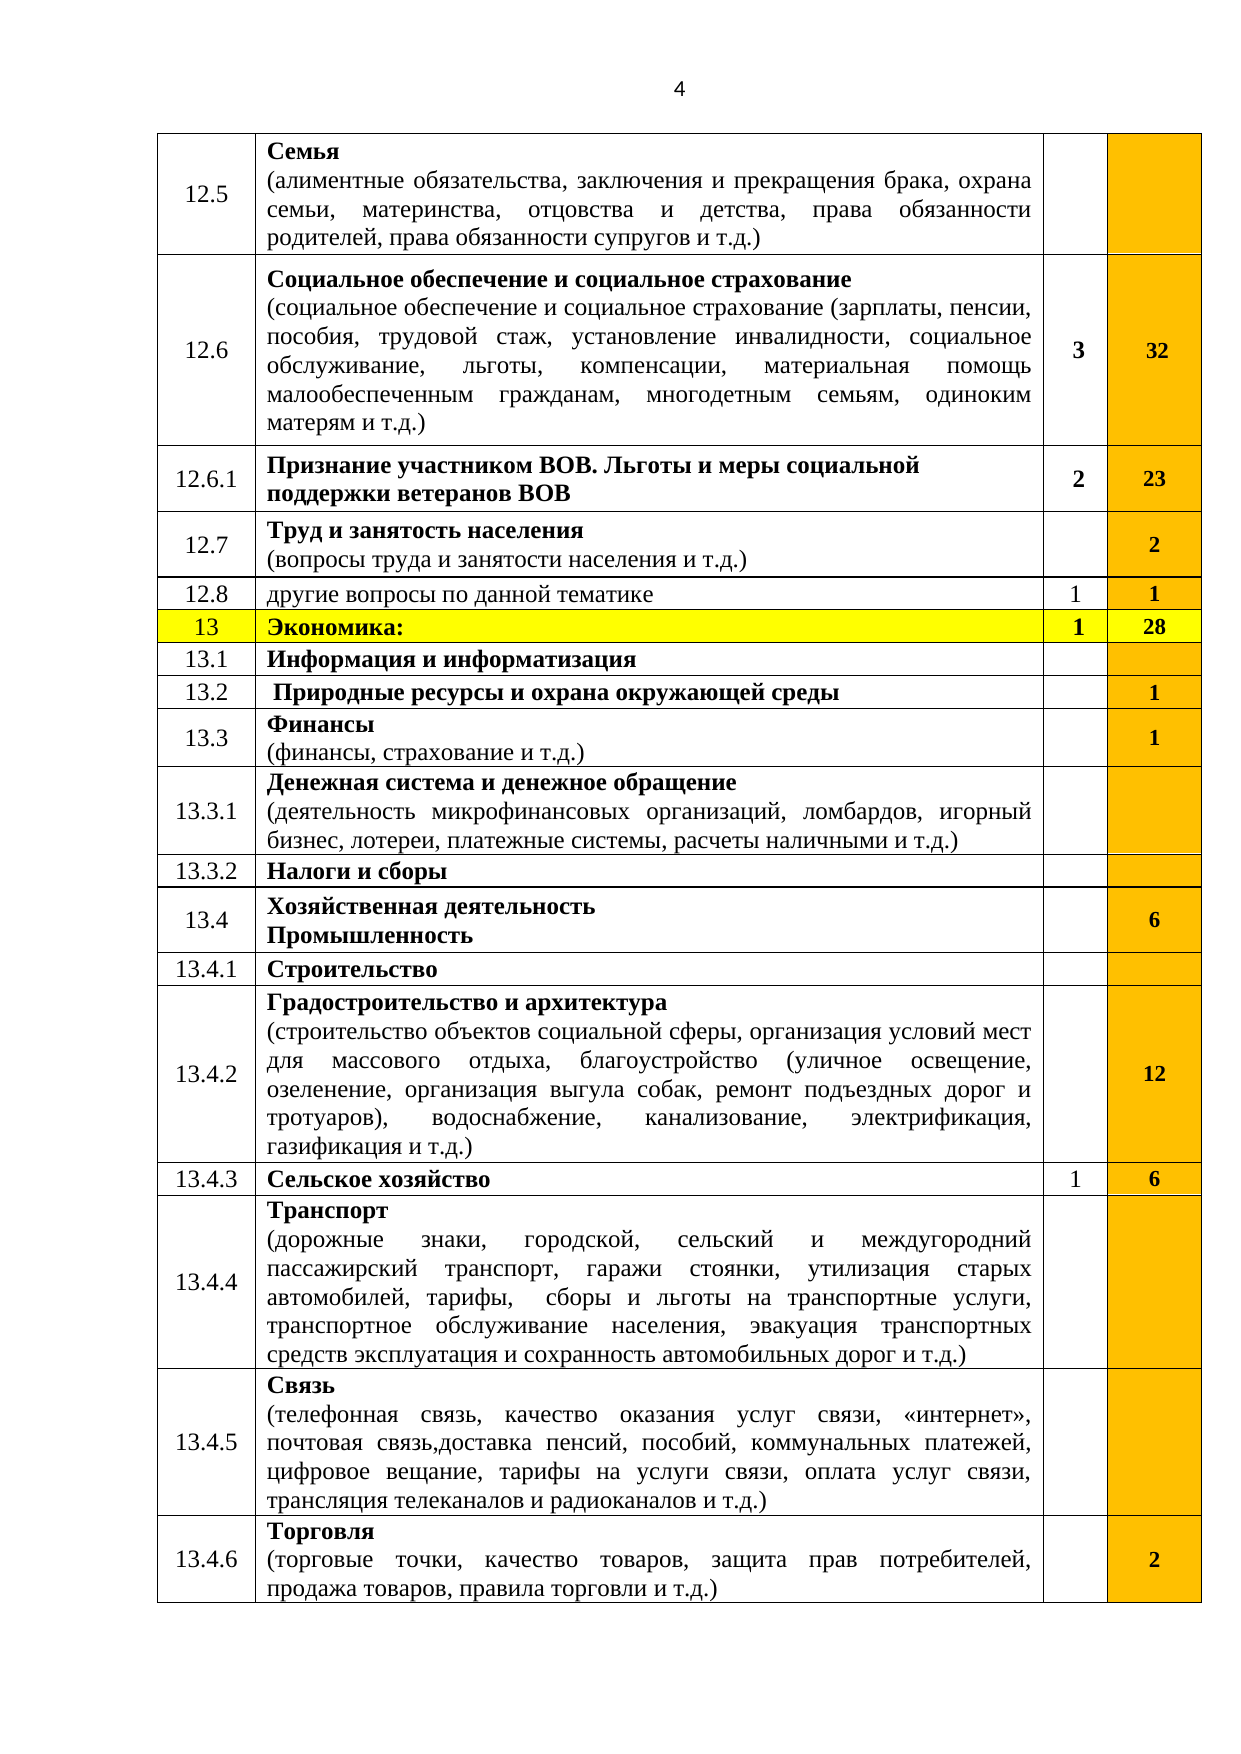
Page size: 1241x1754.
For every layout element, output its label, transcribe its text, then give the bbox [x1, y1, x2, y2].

table_cell 28 [1108, 610, 1201, 642]
table_cell [1108, 953, 1201, 985]
table_cell [1044, 1196, 1107, 1368]
table_cell 13.3.1 [158, 767, 255, 853]
table_cell 13.3 [158, 709, 255, 766]
table_cell Связь (телефонная связь, качество оказания услуг связи, «интернет», почтовая связь,доставка пенсий, пособий, коммунальных платежей, цифровое вещание, тарифы на услуги связи, оплата услуг связи, трансляция телеканалов и радиоканалов и т.д.) [256, 1369, 1043, 1515]
table_cell Труд и занятость населения (вопросы труда и занятости населения и т.д.) [256, 512, 1043, 576]
table_cell 13.4.4 [158, 1196, 255, 1368]
table_cell 13.4.2 [158, 986, 255, 1162]
table_cell [1044, 512, 1107, 576]
table_cell Экономика: [256, 610, 1043, 642]
table_cell Сельское хозяйство [256, 1163, 1043, 1194]
table_cell 23 [1108, 446, 1201, 511]
table_cell [1108, 767, 1201, 853]
table_cell 1 [1108, 676, 1201, 708]
table_cell 12.8 [158, 578, 255, 609]
table_cell [1108, 134, 1201, 253]
table_cell Социальное обеспечение и социальное страхование (социальное обеспечение и социальное страхование (зарплаты, пенсии, пособия, трудовой стаж, установление инвалидности, социальное обслуживание, льготы, компенсации, материальная помощь малообеспеченным гражданам, многодетным семьям, одиноким матерям и т.д.) [256, 255, 1043, 445]
table_cell [1044, 709, 1107, 766]
table_cell Природные ресурсы и охрана окружающей среды [256, 676, 1043, 708]
table_cell Хозяйственная деятельность Промышленность [256, 888, 1043, 952]
table_cell [1044, 986, 1107, 1162]
table_cell [1044, 953, 1107, 985]
table_cell 1 [1044, 578, 1107, 609]
table_cell 6 [1108, 1163, 1201, 1194]
table_cell 13.2 [158, 676, 255, 708]
table_cell [1044, 767, 1107, 853]
table_cell 1 [1108, 578, 1201, 609]
table_cell 12.6.1 [158, 446, 255, 511]
table_cell [1044, 676, 1107, 708]
table_cell 2 [1044, 446, 1107, 511]
table_cell [1108, 1369, 1201, 1515]
table_cell 6 [1108, 888, 1201, 952]
table_cell 13.3.2 [158, 855, 255, 886]
table_cell [1044, 1369, 1107, 1515]
table_cell [1044, 643, 1107, 675]
table_cell [1108, 1196, 1201, 1368]
table_cell Информация и информатизация [256, 643, 1043, 675]
table_cell 1 [1108, 709, 1201, 766]
table_cell 2 [1108, 1516, 1201, 1602]
table_cell 32 [1108, 255, 1201, 445]
table_cell 3 [1044, 255, 1107, 445]
table_cell Семья (алиментные обязательства, заключения и прекращения брака, охрана семьи, материнства, отцовства и детства, права обязанности родителей, права обязанности супругов и т.д.) [256, 134, 1043, 253]
table_cell [1044, 134, 1107, 253]
table_cell [1044, 855, 1107, 886]
table_cell 13.4.5 [158, 1369, 255, 1515]
table_cell 12.5 [158, 134, 255, 253]
table_cell 12.7 [158, 512, 255, 576]
table_cell [1108, 855, 1201, 886]
table_cell 2 [1108, 512, 1201, 576]
table_cell 13.4.3 [158, 1163, 255, 1194]
table_cell Градостроительство и архитектура (строительство объектов социальной сферы, организация условий мест для массового отдыха, благоустройство (уличное освещение, озеленение, организация выгула собак, ремонт подъездных дорог и тротуаров), водоснабжение, канализование, электрификация, газификация и т.д.) [256, 986, 1043, 1162]
table_cell [1044, 1516, 1107, 1602]
table_cell Строительство [256, 953, 1043, 985]
table_cell 13.1 [158, 643, 255, 675]
table_cell Налоги и сборы [256, 855, 1043, 886]
table_cell 13 [158, 610, 255, 642]
table_cell другие вопросы по данной тематике [256, 578, 1043, 609]
table_cell Транспорт (дорожные знаки, городской, сельский и междугородний пассажирский транспорт, гаражи стоянки, утилизация старых автомобилей, тарифы, сборы и льготы на транспортные услуги, транспортное обслуживание населения, эвакуация транспортных средств эксплуатация и сохранность автомобильных дорог и т.д.) [256, 1196, 1043, 1368]
table_cell Торговля (торговые точки, качество товаров, защита прав потребителей, продажа товаров, правила торговли и т.д.) [256, 1516, 1043, 1602]
table_cell Финансы (финансы, страхование и т.д.) [256, 709, 1043, 766]
table_cell 12 [1108, 986, 1201, 1162]
table_cell 12.6 [158, 255, 255, 445]
table_cell 1 [1044, 1163, 1107, 1194]
table_cell 13.4.6 [158, 1516, 255, 1602]
table_cell 13.4 [158, 888, 255, 952]
table_cell [1044, 888, 1107, 952]
table_cell Признание участником ВОВ. Льготы и меры социальной поддержки ветеранов ВОВ [256, 446, 1043, 511]
table_cell Денежная система и денежное обращение (деятельность микрофинансовых организаций, ломбардов, игорный бизнес, лотереи, платежные системы, расчеты наличными и т.д.) [256, 767, 1043, 853]
table_cell [1108, 643, 1201, 675]
table_cell 1 [1044, 610, 1107, 642]
table_cell 13.4.1 [158, 953, 255, 985]
